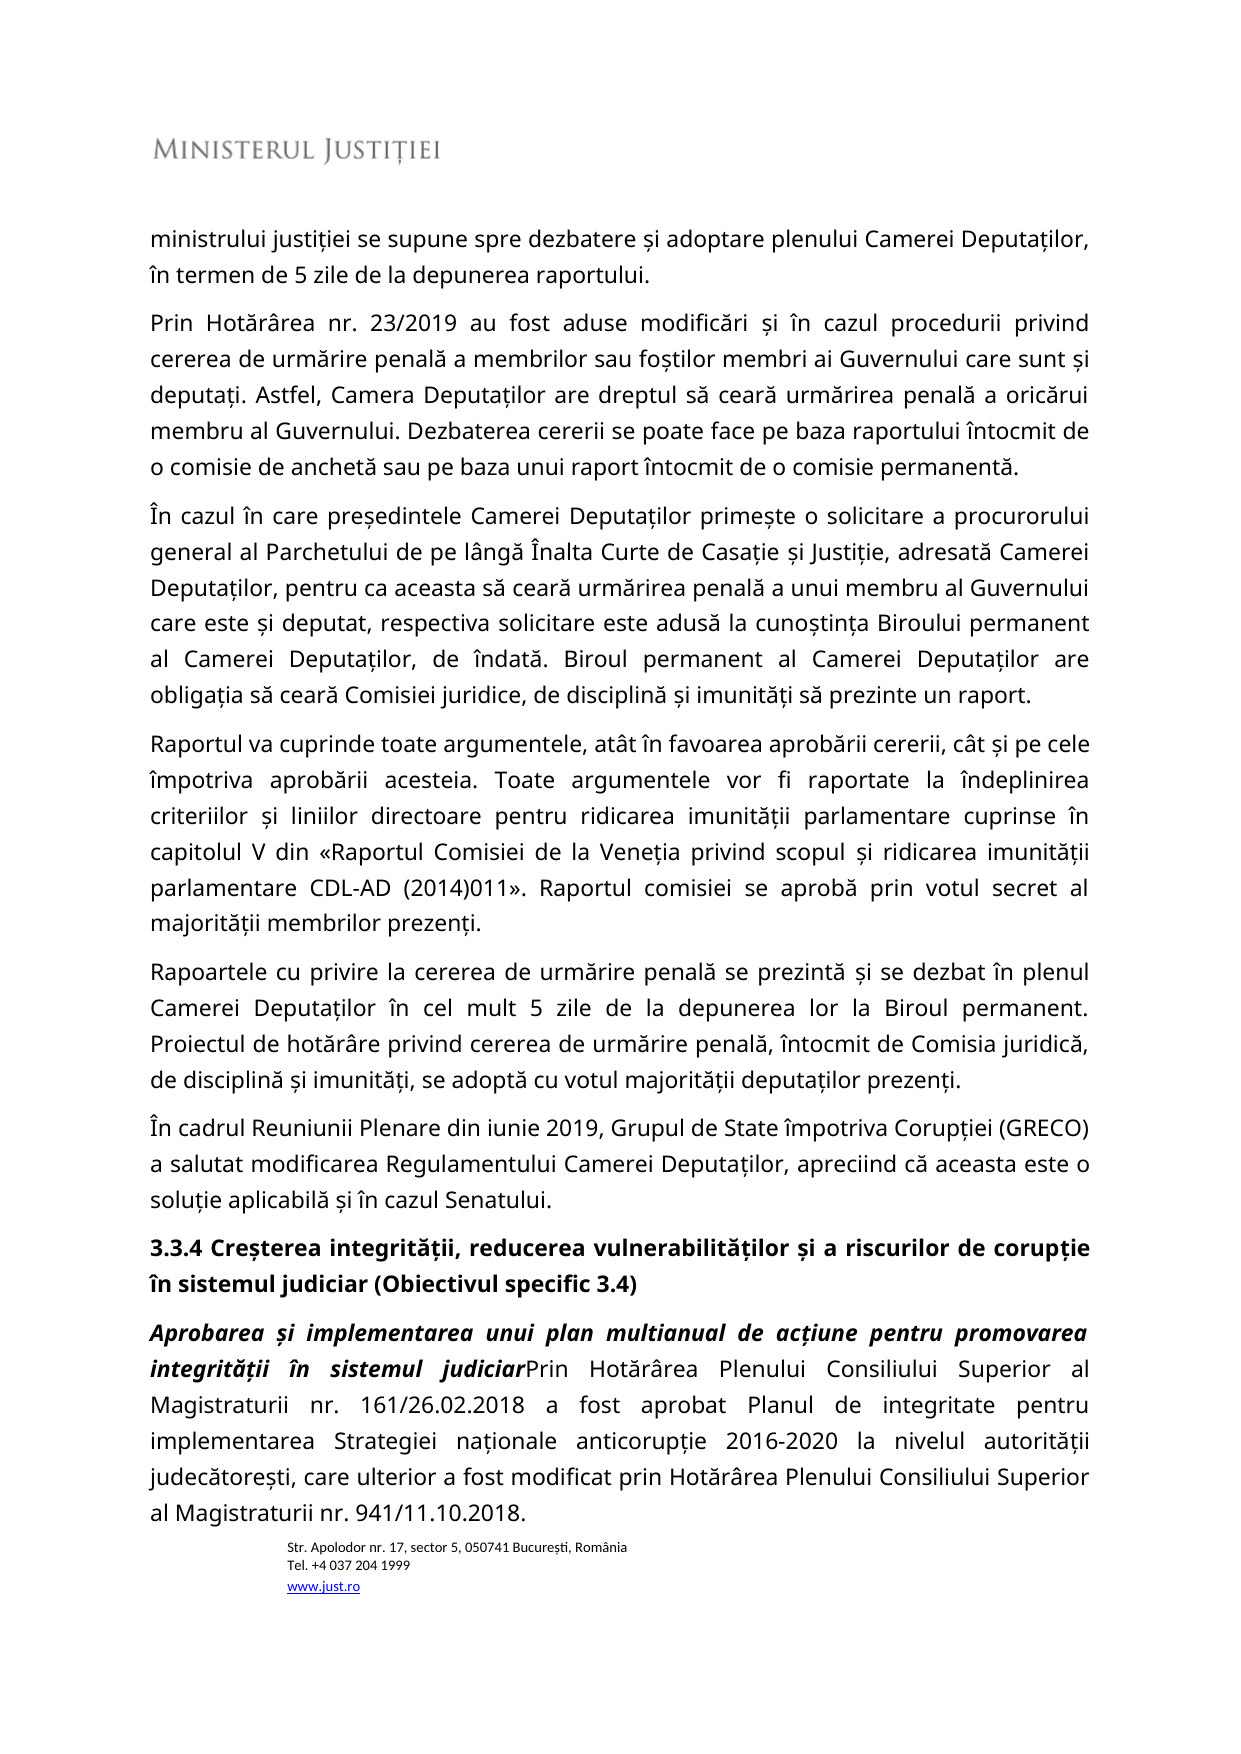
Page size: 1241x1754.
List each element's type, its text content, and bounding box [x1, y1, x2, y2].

picture [150, 75, 440, 223]
text 3.3.4 Creşterea integrităţii, reducerea vulnerabilităţilor şi a riscurilor de corupţie în sistemul judiciar (Obiectivul specific 3.4) [150, 1232, 1090, 1299]
text Prin Hotărârea nr. 23/2019 au fost aduse modificări și în cazul procedurii privind cererea de urmărire penală a membrilor sau foștilor membri ai Guvernului care sunt și deputați. Astfel, Camera Deputaților are dreptul să ceară urmărirea penală a oricărui membru al Guvernului. Dezbaterea cererii se poate face pe baza raportului întocmit de o comisie de anchetă sau pe baza unui raport întocmit de o comisie permanentă. [150, 307, 1090, 482]
text Raportul va cuprinde toate argumentele, atât în favoarea aprobării cererii, cât și pe cele împotriva aprobării acesteia. Toate argumentele vor fi raportate la îndeplinirea criteriilor și liniilor directoare pentru ridicarea imunității parlamentare cuprinse în capitolul V din «Raportul Comisiei de la Veneția privind scopul și ridicarea imunității parlamentare CDL-AD (2014)011». Raportul comisiei se aprobă prin votul secret al majorității membrilor prezenți. [150, 728, 1090, 939]
text Aprobarea şi implementarea unui plan multianual de acţiune pentru promovarea integrităţii în sistemul judiciarPrin Hotărârea Plenului Consiliului Superior al Magistraturii nr. 161/26.02.2018 a fost aprobat Planul de integritate pentru implementarea Strategiei naţionale anticorupţie 2016-2020 la nivelul autorităţii judecătoreşti, care ulterior a fost modificat prin Hotărârea Plenului Consiliului Superior al Magistraturii nr. 941/11.10.2018. [150, 1317, 1090, 1528]
text Rapoartele cu privire la cererea de urmărire penală se prezintă și se dezbat în plenul Camerei Deputaților în cel mult 5 zile de la depunerea lor la Biroul permanent. Proiectul de hotărâre privind cererea de urmărire penală, întocmit de Comisia juridică, de disciplină și imunități, se adoptă cu votul majorității deputaților prezenți. [150, 956, 1090, 1095]
text În cadrul Reuniunii Plenare din iunie 2019, Grupul de State împotriva Corupției (GRECO) a salutat modificarea Regulamentului Camerei Deputaţilor, apreciind că aceasta este o soluţie aplicabilă şi în cazul Senatului. [150, 1112, 1090, 1215]
text În cazul în care președintele Camerei Deputaților primește o solicitare a procurorului general al Parchetului de pe lângă Înalta Curte de Casație și Justiție, adresată Camerei Deputaților, pentru ca aceasta să ceară urmărirea penală a unui membru al Guvernului care este și deputat, respectiva solicitare este adusă la cunoștința Biroului permanent al Camerei Deputaților, de îndată. Biroul permanent al Camerei Deputaților are obligația să ceară Comisiei juridice, de disciplină și imunități să prezinte un raport. [150, 499, 1090, 711]
